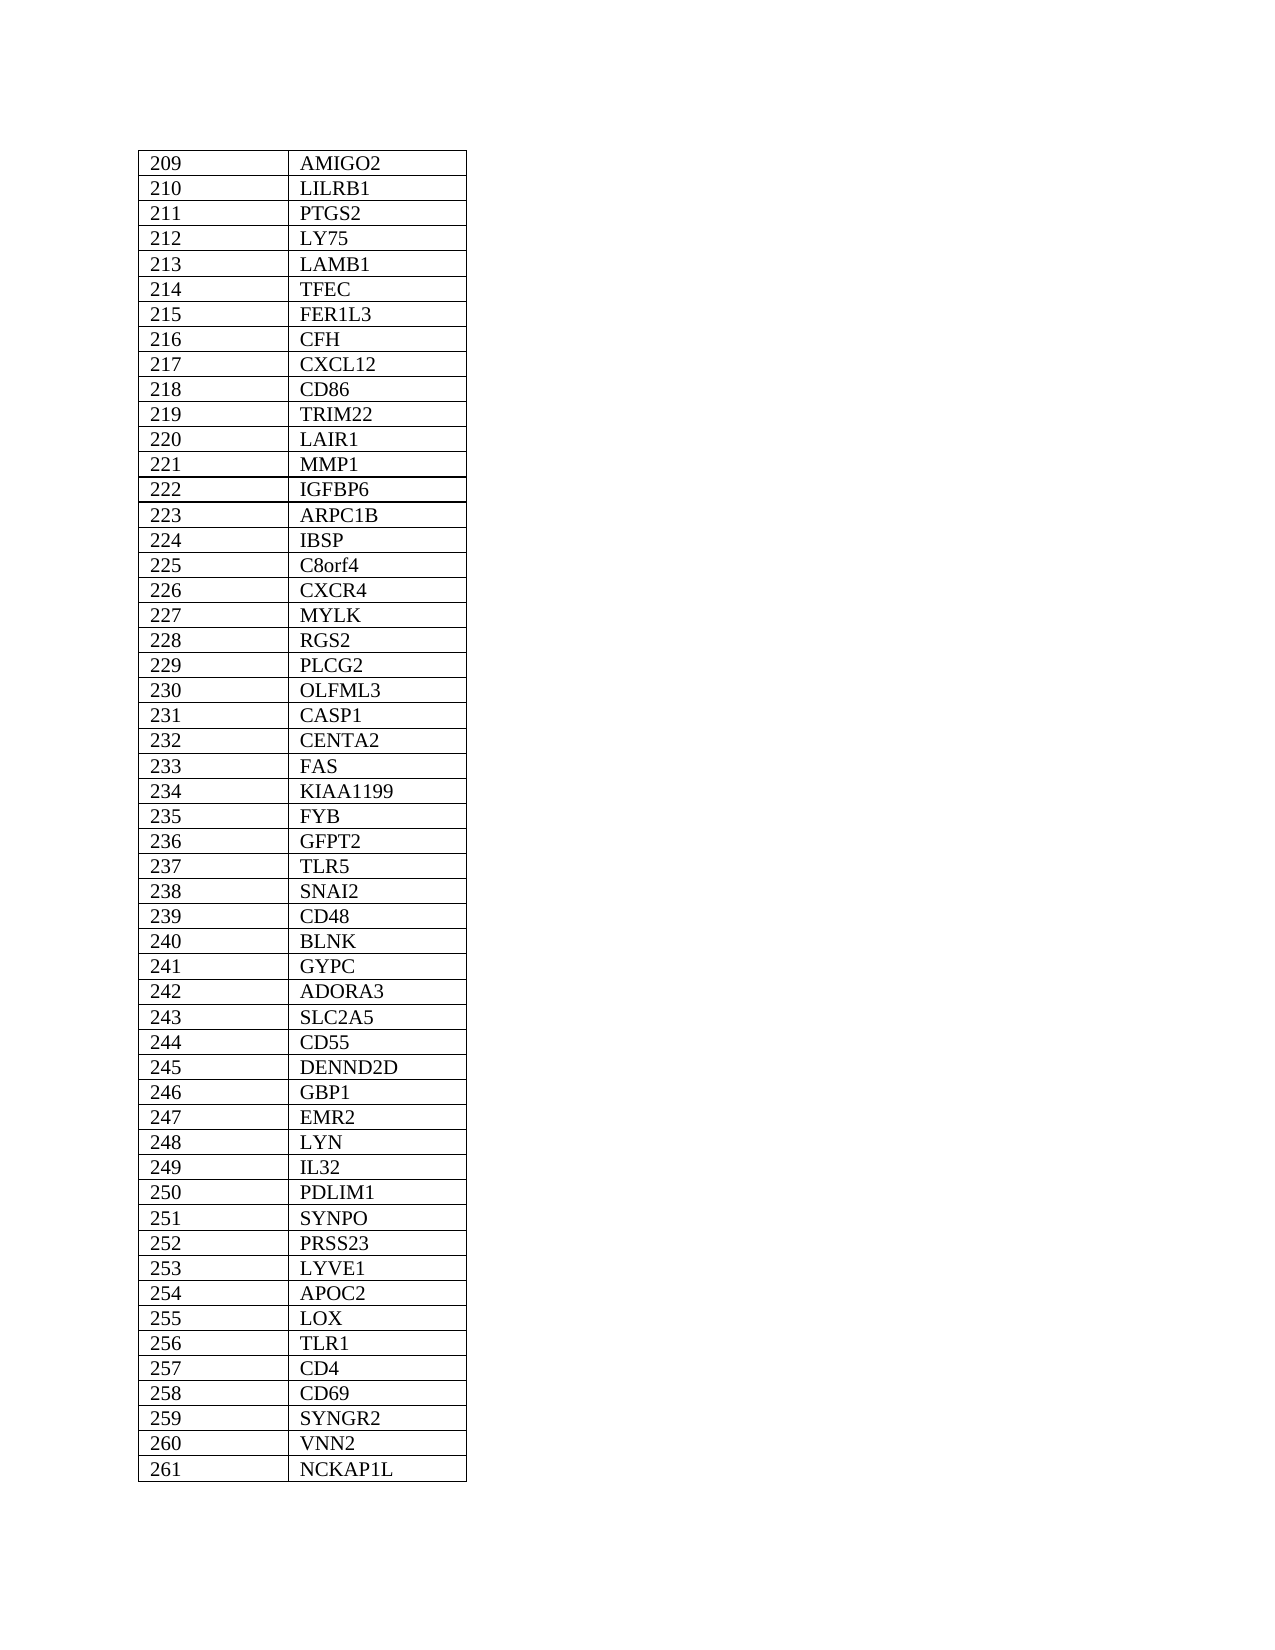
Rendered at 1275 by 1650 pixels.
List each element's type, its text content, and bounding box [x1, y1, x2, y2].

table_cell 234 [139, 779, 288, 803]
table_cell LYN [289, 1130, 466, 1154]
table_cell SYNPO [289, 1205, 466, 1229]
table_cell 249 [139, 1155, 288, 1179]
table_cell ADORA3 [289, 980, 466, 1003]
table_cell OLFML3 [289, 678, 466, 702]
table_cell LAMB1 [289, 251, 466, 276]
table_cell 253 [139, 1256, 288, 1280]
table_cell CD48 [289, 904, 466, 928]
table_cell AMIGO2 [289, 151, 466, 175]
table_cell 254 [139, 1281, 288, 1305]
table_cell GFPT2 [289, 829, 466, 853]
table_cell ARPC1B [289, 503, 466, 527]
table_cell CASP1 [289, 703, 466, 727]
table_cell 232 [139, 729, 288, 752]
table_cell CFH [289, 327, 466, 351]
table_cell 260 [139, 1431, 288, 1455]
table_cell GBP1 [289, 1080, 466, 1104]
table_cell 212 [139, 226, 288, 250]
table_cell RGS2 [289, 628, 466, 652]
table_cell 248 [139, 1130, 288, 1154]
table_cell MMP1 [289, 452, 466, 476]
table_cell 219 [139, 402, 288, 426]
table_cell CD55 [289, 1030, 466, 1054]
table_cell PDLIM1 [289, 1180, 466, 1204]
table_cell 245 [139, 1055, 288, 1079]
table_cell 220 [139, 427, 288, 451]
table_cell EMR2 [289, 1105, 466, 1129]
table_cell 228 [139, 628, 288, 652]
table_cell 257 [139, 1356, 288, 1380]
table_cell 239 [139, 904, 288, 928]
table_cell CD69 [289, 1381, 466, 1405]
table_cell TLR1 [289, 1331, 466, 1355]
table_cell 224 [139, 528, 288, 552]
table_cell TLR5 [289, 854, 466, 878]
table_cell BLNK [289, 929, 466, 953]
table_cell CD86 [289, 377, 466, 401]
table_cell PRSS23 [289, 1231, 466, 1254]
table_cell CD4 [289, 1356, 466, 1380]
table_cell LYVE1 [289, 1256, 466, 1280]
table_cell 238 [139, 879, 288, 903]
table_cell 230 [139, 678, 288, 702]
table_cell 235 [139, 804, 288, 828]
table_cell 261 [139, 1456, 288, 1481]
table_cell 231 [139, 703, 288, 727]
table_cell DENND2D [289, 1055, 466, 1079]
table_cell FYB [289, 804, 466, 828]
table_cell C8orf4 [289, 553, 466, 577]
table_cell LILRB1 [289, 176, 466, 200]
table_cell PLCG2 [289, 653, 466, 677]
table_cell 255 [139, 1306, 288, 1330]
table_cell 251 [139, 1205, 288, 1229]
table_cell 258 [139, 1381, 288, 1405]
table_cell IBSP [289, 528, 466, 552]
table_cell FER1L3 [289, 302, 466, 326]
table_cell NCKAP1L [289, 1456, 466, 1481]
table_cell 209 [139, 151, 288, 175]
table_cell TFEC [289, 277, 466, 301]
table_cell CENTA2 [289, 729, 466, 752]
table_cell 242 [139, 980, 288, 1003]
table_cell SNAI2 [289, 879, 466, 903]
table_cell 237 [139, 854, 288, 878]
table_cell KIAA1199 [289, 779, 466, 803]
table_cell 244 [139, 1030, 288, 1054]
table_cell SYNGR2 [289, 1406, 466, 1430]
table_cell CXCR4 [289, 578, 466, 602]
table_cell LOX [289, 1306, 466, 1330]
table_cell 221 [139, 452, 288, 476]
table_cell 250 [139, 1180, 288, 1204]
table_cell 241 [139, 954, 288, 978]
table_cell CXCL12 [289, 352, 466, 376]
table_cell 215 [139, 302, 288, 326]
table_cell 247 [139, 1105, 288, 1129]
table_cell 218 [139, 377, 288, 401]
table_cell 214 [139, 277, 288, 301]
table_cell 225 [139, 553, 288, 577]
table_cell 210 [139, 176, 288, 200]
table_cell PTGS2 [289, 201, 466, 225]
table_cell 216 [139, 327, 288, 351]
table_cell GYPC [289, 954, 466, 978]
table_cell 223 [139, 503, 288, 527]
table_cell IL32 [289, 1155, 466, 1179]
table_cell 211 [139, 201, 288, 225]
table_cell 213 [139, 251, 288, 276]
table_cell 256 [139, 1331, 288, 1355]
table_cell IGFBP6 [289, 478, 466, 501]
table_cell APOC2 [289, 1281, 466, 1305]
table_cell LY75 [289, 226, 466, 250]
table_cell 222 [139, 478, 288, 501]
table_cell 240 [139, 929, 288, 953]
table_cell MYLK [289, 603, 466, 627]
table_cell 217 [139, 352, 288, 376]
table_cell 229 [139, 653, 288, 677]
table_cell SLC2A5 [289, 1005, 466, 1029]
table_cell 233 [139, 754, 288, 778]
table_cell 227 [139, 603, 288, 627]
table_cell 252 [139, 1231, 288, 1254]
table_cell 243 [139, 1005, 288, 1029]
table_cell LAIR1 [289, 427, 466, 451]
table_cell 259 [139, 1406, 288, 1430]
table_cell 246 [139, 1080, 288, 1104]
table_cell 226 [139, 578, 288, 602]
table_cell FAS [289, 754, 466, 778]
table_cell VNN2 [289, 1431, 466, 1455]
table_cell 236 [139, 829, 288, 853]
table_cell TRIM22 [289, 402, 466, 426]
